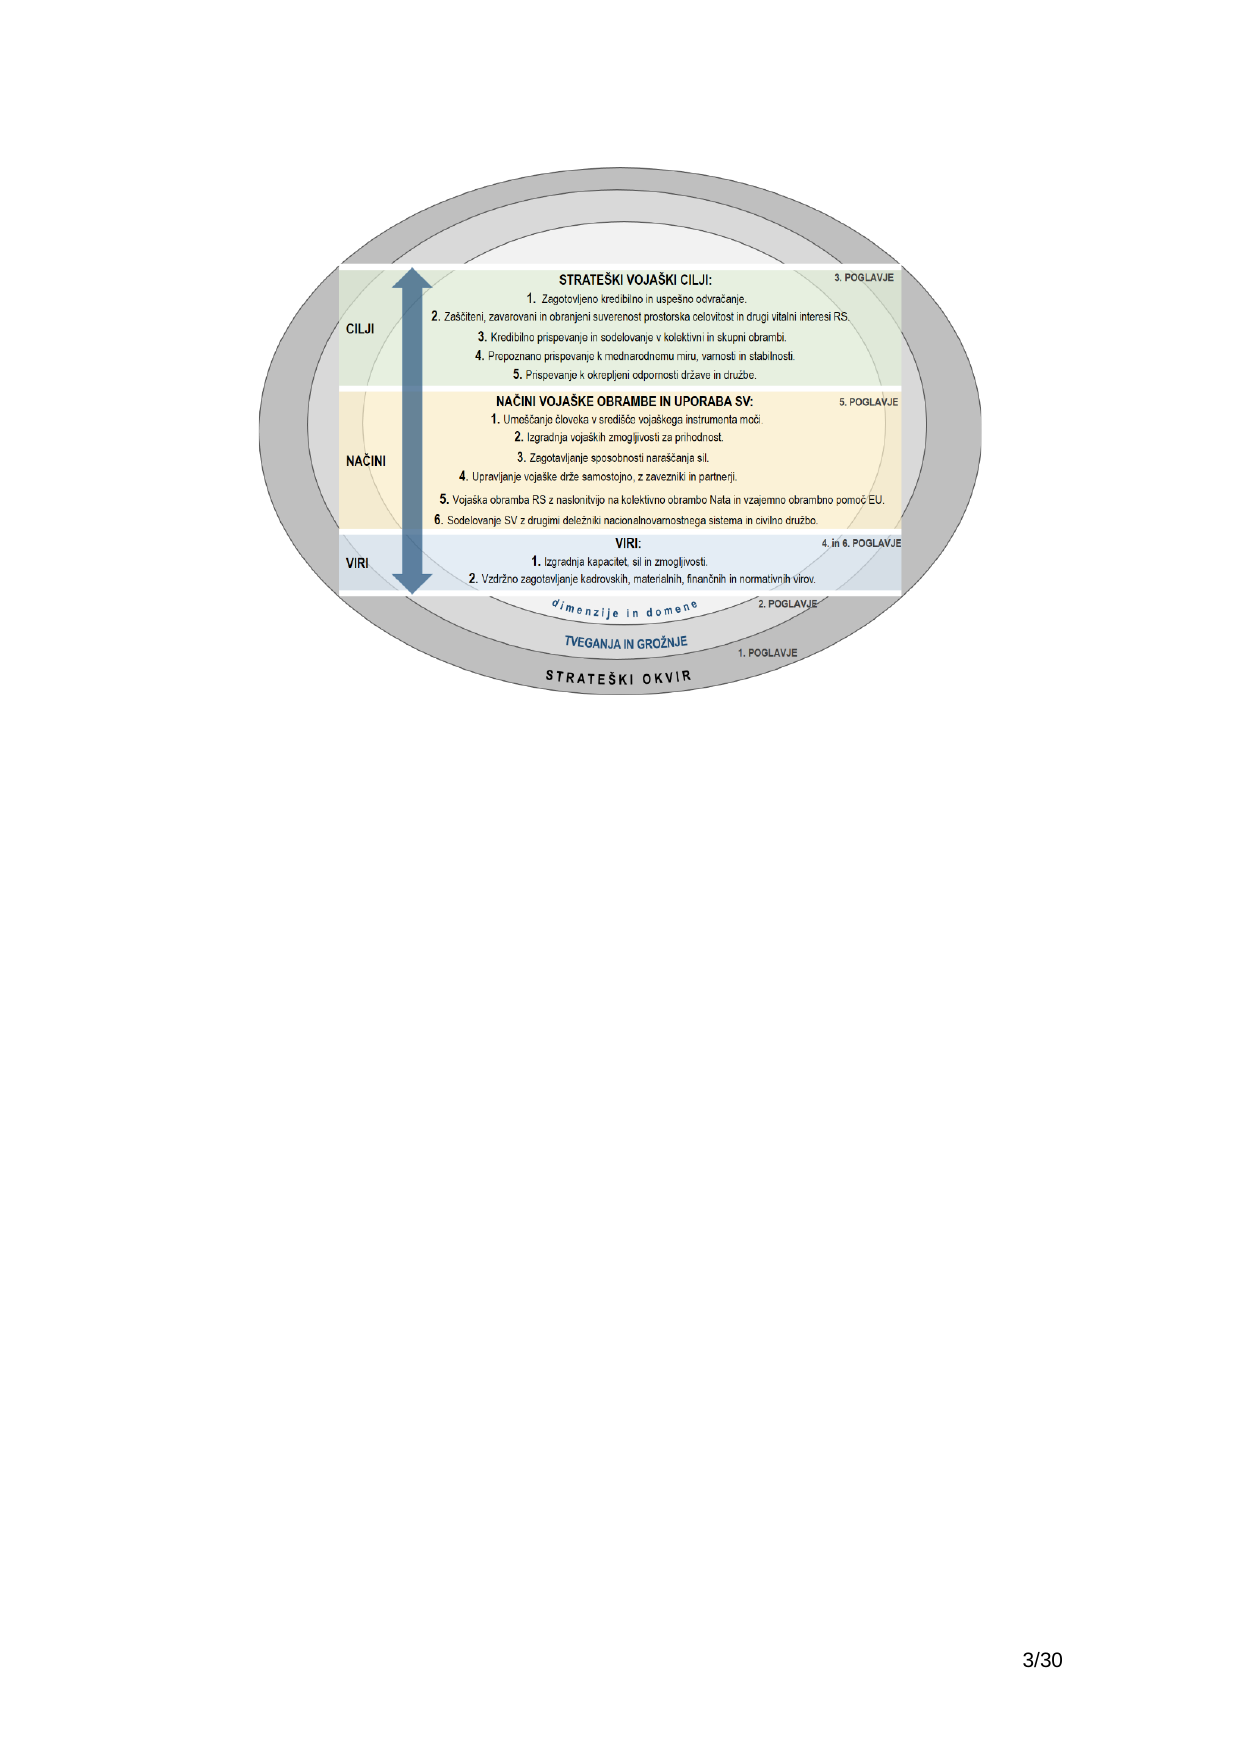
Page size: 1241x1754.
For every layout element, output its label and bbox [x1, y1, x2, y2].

picture [258, 167, 982, 695]
